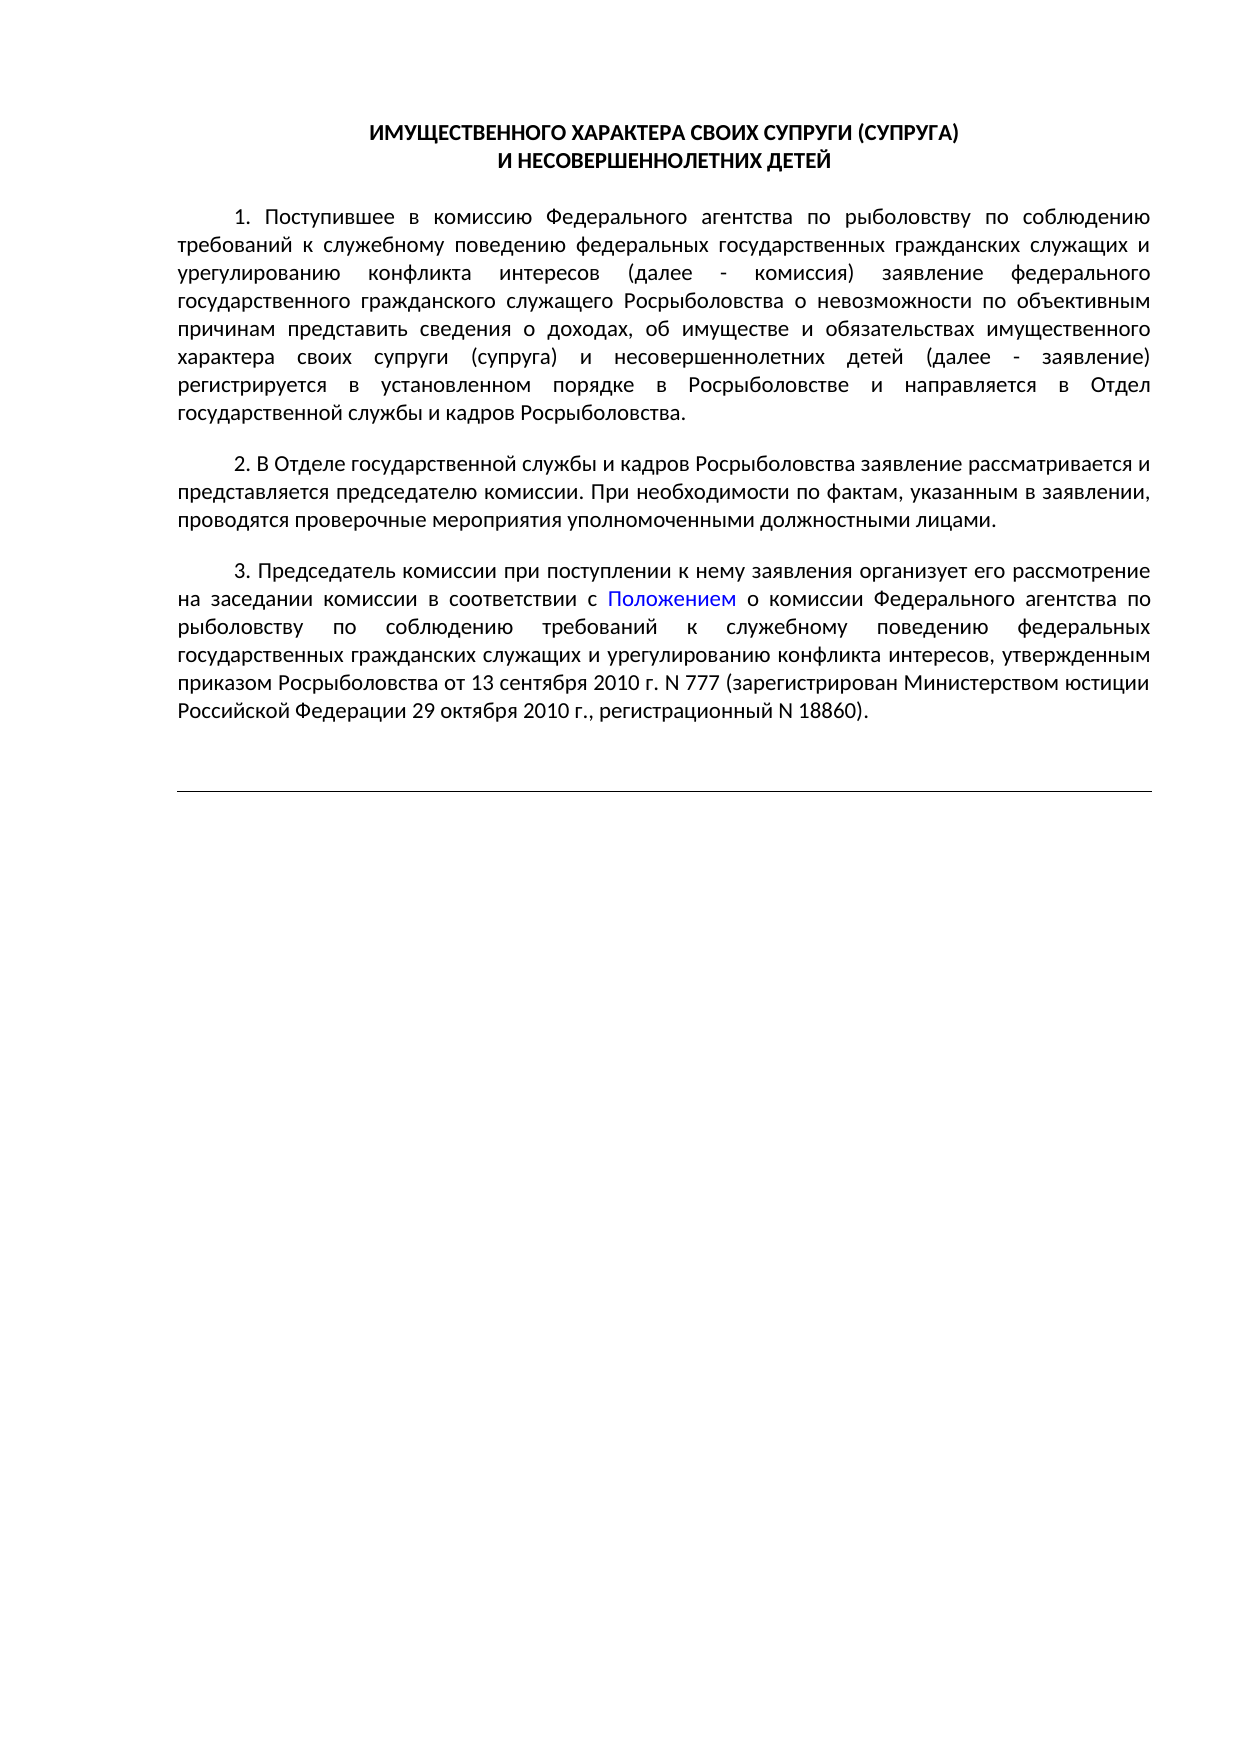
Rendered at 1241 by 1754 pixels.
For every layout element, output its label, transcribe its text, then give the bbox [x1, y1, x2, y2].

title ИМУЩЕСТВЕННОГО ХАРАКТЕРА СВОИХ СУПРУГИ (СУПРУГА) [177, 118, 1152, 146]
text 2. В Отделе государственной службы и кадров Росрыболовства заявление рассматривается и представляется председателю комиссии. При необходимости по фактам, указанным в заявлении, проводятся проверочные мероприятия уполномоченными должностными лицами. [177, 449, 1152, 533]
title И НЕСОВЕРШЕННОЛЕТНИХ ДЕТЕЙ [177, 146, 1152, 174]
text 1. Поступившее в комиссию Федерального агентства по рыболовству по соблюдению требований к служебному поведению федеральных государственных гражданских служащих и урегулированию конфликта интересов (далее - комиссия) заявление федерального государственного гражданского служащего Росрыболовства о невозможности по объективным причинам представить сведения о доходах, об имуществе и обязательствах имущественного характера своих супруги (супруга) и несовершеннолетних детей (далее - заявление) регистрируется в установленном порядке в Росрыболовстве и направляется в Отдел государственной службы и кадров Росрыболовства. [177, 202, 1152, 426]
text 3. Председатель комиссии при поступлении к нему заявления организует его рассмотрение на заседании комиссии в соответствии с Положением о комиссии Федерального агентства по рыболовству по соблюдению требований к служебному поведению федеральных государственных гражданских служащих и урегулированию конфликта интересов, утвержденным приказом Росрыболовства от 13 сентября 2010 г. N 777 (зарегистрирован Министерством юстиции Российской Федерации 29 октября 2010 г., регистрационный N 18860). [177, 556, 1152, 724]
